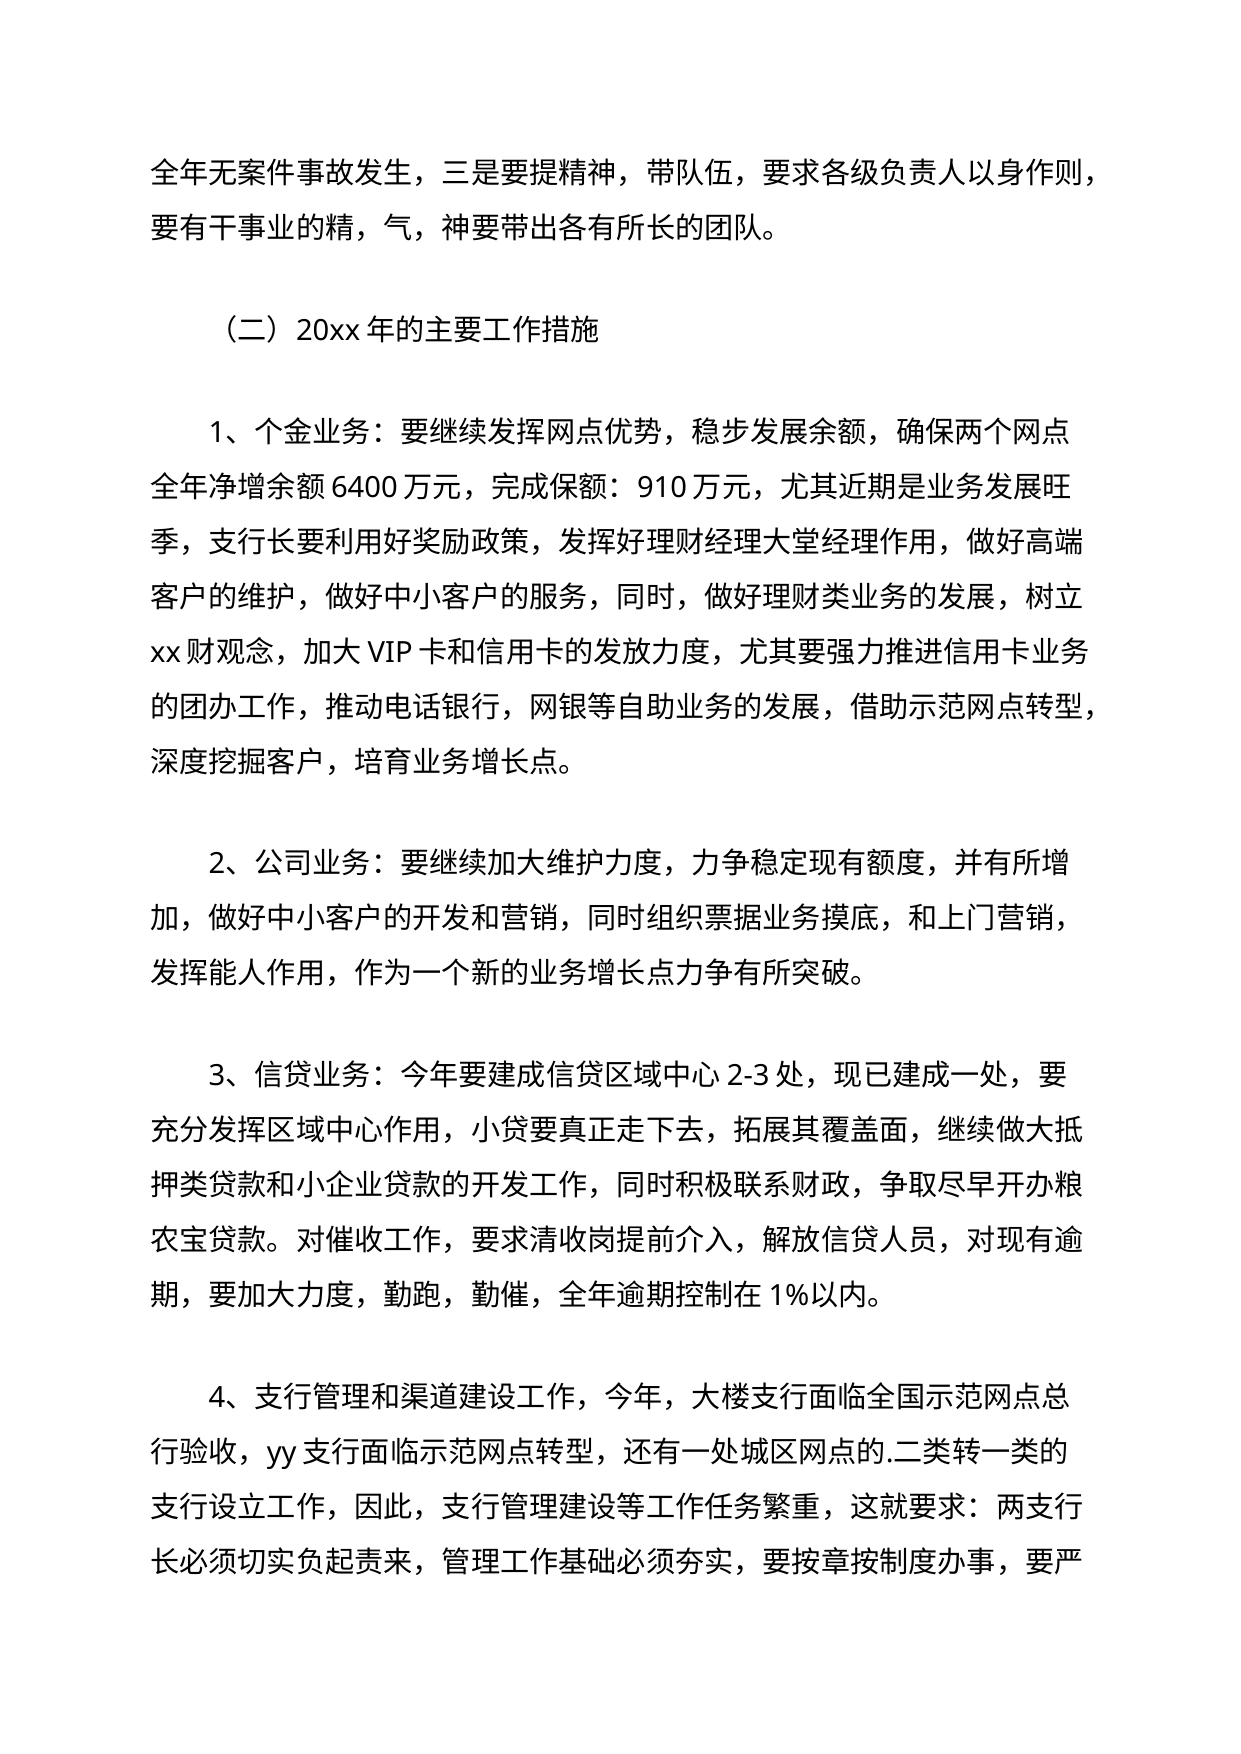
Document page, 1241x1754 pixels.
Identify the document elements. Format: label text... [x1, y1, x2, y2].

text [150, 150, 1090, 247]
text 3、信贷业务：今年要建成信贷区域中心2-3处，现已建成一处，要充分发挥区域中心作用，小贷要真正走下去，拓展其覆盖面，继续做大抵押类贷款和小企业贷款的开发工作，同时积极联系财政，争取尽早开办粮农宝贷款。对催收工作，要求清收岗提前介入，解放信贷人员，对现有逾期，要加大力度，勤跑，勤催，全年逾期控制在1%以内。 [150, 1052, 1090, 1314]
text 2、公司业务：要继续加大维护力度，力争稳定现有额度，并有所增加，做好中小客户的开发和营销，同时组织票据业务摸底，和上门营销，发挥能人作用，作为一个新的业务增长点力争有所突破。 [150, 840, 1090, 992]
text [150, 1373, 1090, 1581]
text 1、个金业务：要继续发挥网点优势，稳步发展余额，确保两个网点全年净增余额6400万元，完成保额：910万元，尤其近期是业务发展旺季，支行长要利用好奖励政策，发挥好理财经理大堂经理作用，做好高端客户的维护，做好中小客户的服务，同时，做好理财类业务的发展，树立xx财观念，加大VIP卡和信用卡的发放力度，尤其要强力推进信用卡业务的团办工作，推动电话银行，网银等自助业务的发展，借助示范网点转型，深度挖掘客户，培育业务增长点。 [150, 409, 1090, 781]
text （二）20xx年的主要工作措施 [150, 307, 1090, 349]
